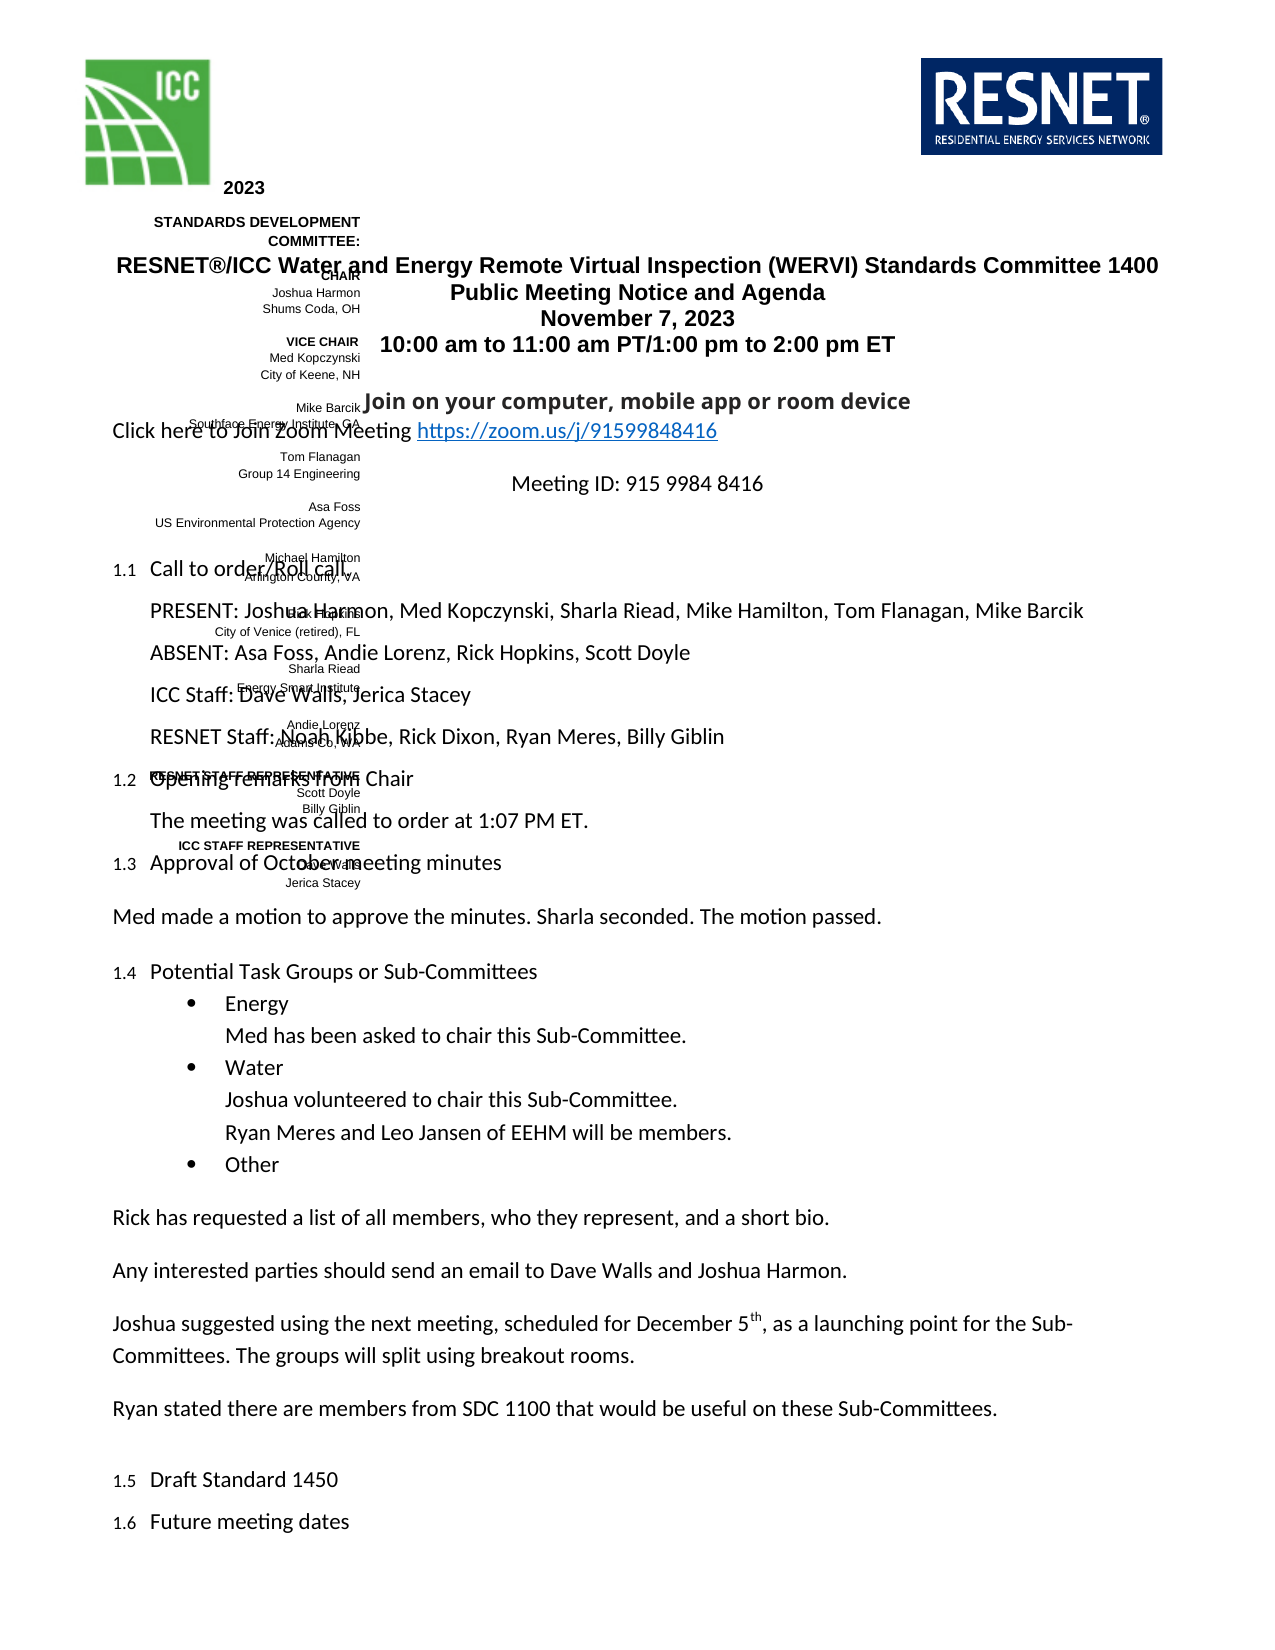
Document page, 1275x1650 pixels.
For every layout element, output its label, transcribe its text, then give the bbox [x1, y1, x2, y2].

text Any interested parties should send an email to Dave Walls and Joshua Harmon. [112, 1256, 1162, 1284]
picture [75, 49, 222, 197]
list Energy Med has been asked to chair this Sub-Committee. [187, 989, 1162, 1049]
picture [921, 58, 1163, 155]
text Ryan stated there are members from SDC 1100 that would be useful on these Sub-Committees. [112, 1394, 1162, 1422]
list Other [187, 1150, 1162, 1178]
text Rick has requested a list of all members, who they represent, and a short bio. [112, 1203, 1162, 1231]
list Approval of October meeting minutes [112, 848, 1162, 876]
list Opening remarks from Chair The meeting was called to order at 1:07 PM ET. [112, 764, 1162, 834]
list Potential Task Groups or Sub-Committees [112, 957, 1162, 985]
text Join on your computer, mobile app or room device [112, 386, 1162, 416]
text November 7, 2023 [112, 305, 1162, 331]
list Water Joshua volunteered to chair this Sub-Committee. Ryan Meres and Leo Jansen of EEHM will be members. [187, 1053, 1162, 1146]
text RESNET®/ICC Water and Energy Remote Virtual Inspection (WERVI) Standards Committee 1400 [112, 252, 1162, 278]
text Click here to Join Zoom Meeting https://zoom.us/j/91599848416 [112, 416, 1162, 444]
text Med made a motion to approve the minutes. Sharla seconded. The motion passed. [112, 902, 1162, 930]
list Call to order/Roll call. PRESENT: Joshua Harmon, Med Kopczynski, Sharla Riead, Mike Hamilton, Tom Flanagan, Mike Barcik ABSENT: Asa Foss, Andie Lorenz, Rick Hopkins, Scott Doyle ICC Staff: Dave Walls, Jerica Stacey RESNET Staff: Noah Kibbe, Rick Dixon, Ryan Meres, Billy Giblin [112, 554, 1162, 750]
list Draft Standard 1450 [112, 1465, 1162, 1493]
text Public Meeting Notice and Agenda [112, 278, 1162, 305]
text Joshua suggested using the next meeting, scheduled for December 5th, as a launching point for the Sub-Committees. The groups will split using breakout rooms. [112, 1309, 1162, 1369]
text 10:00 am to 11:00 am PT/1:00 pm to 2:00 pm ET [112, 331, 1162, 358]
text Meeting ID: 915 9984 8416 [112, 469, 1162, 497]
list Future meeting dates [112, 1507, 1162, 1535]
